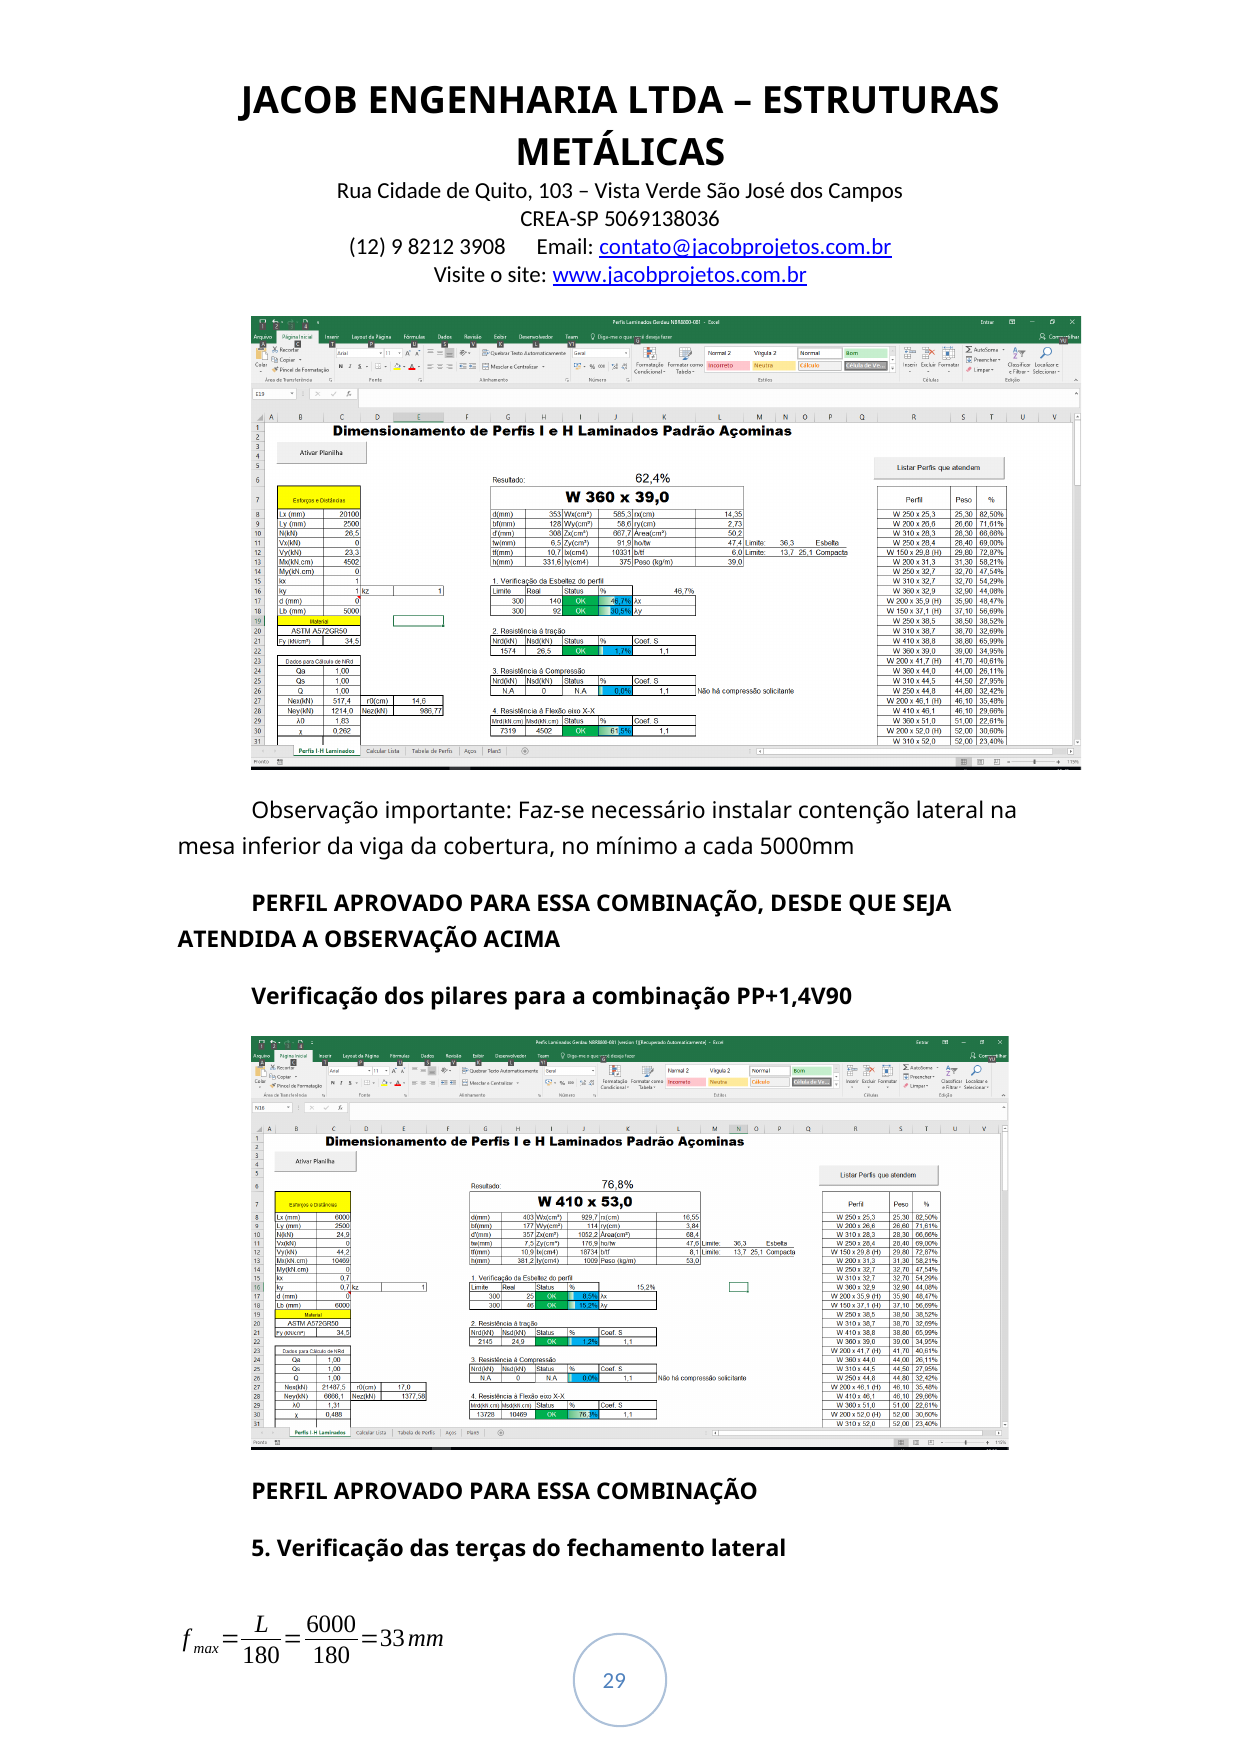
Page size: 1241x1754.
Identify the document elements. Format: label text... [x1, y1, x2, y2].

text Verificação dos pilares para a combinação PP+1,4V90 [177, 979, 1063, 1011]
picture [251, 316, 1082, 770]
text PERFIL APROVADO PARA ESSA COMBINAÇÃO [177, 1475, 1063, 1506]
picture [251, 1036, 1009, 1450]
text 5. Verificação das terças do fechamento lateral [177, 1532, 1063, 1563]
text PERFIL APROVADO PARA ESSA COMBINAÇÃO, DESDE QUE SEJA ATENDIDA A OBSERVAÇÃO ACIMA [177, 887, 1063, 954]
text Observação importante: Faz-se necessário instalar contenção lateral na mesa inferior da viga da cobertura, no mínimo a cada 5000mm [177, 794, 1063, 861]
